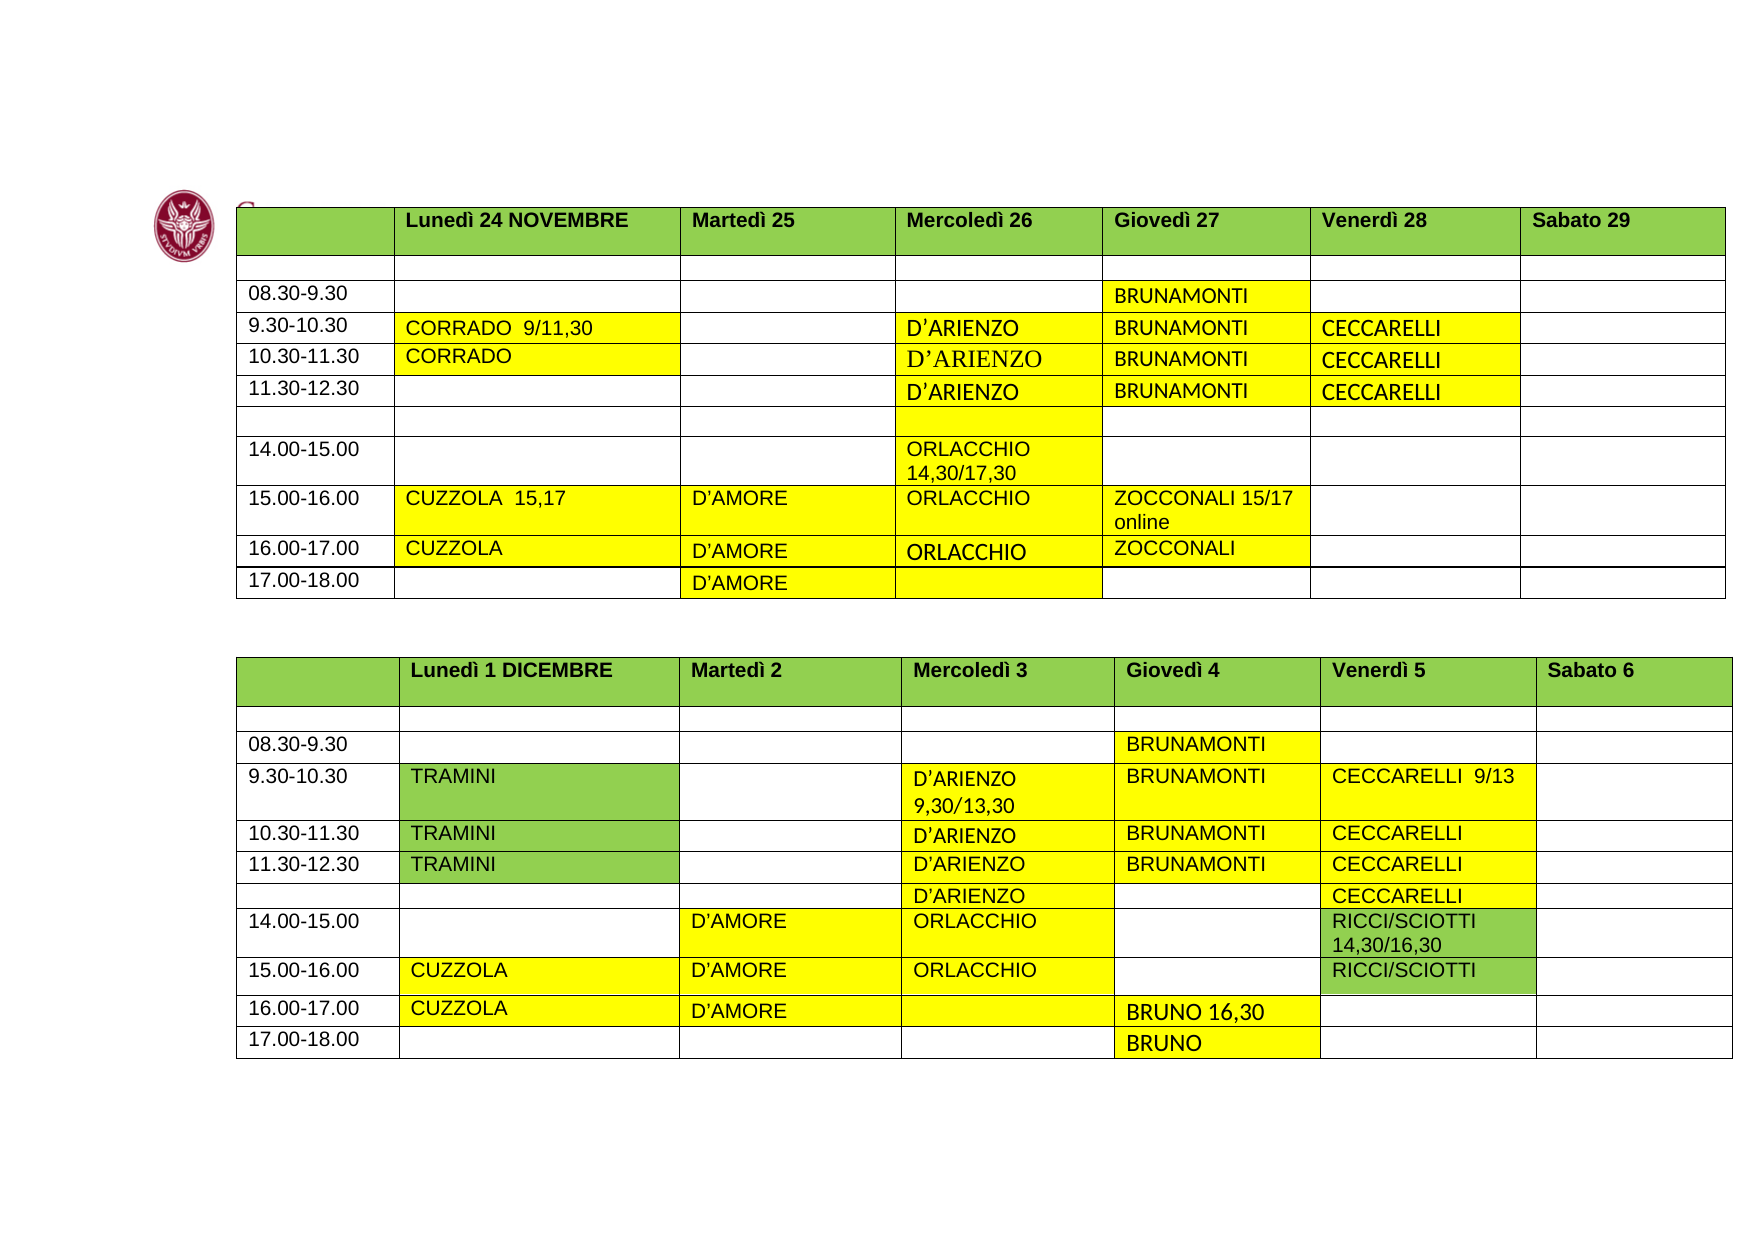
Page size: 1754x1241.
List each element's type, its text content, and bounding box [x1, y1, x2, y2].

table_header Lunedì 24 NOVEMBRE [395, 208, 680, 255]
table_cell [902, 996, 1114, 1026]
table_cell [1537, 884, 1732, 908]
table_cell 14.00-15.00 [237, 909, 399, 957]
table_cell [1537, 707, 1732, 731]
table_cell [1321, 996, 1536, 1026]
table_cell [1521, 256, 1725, 280]
table_cell ORLACCHIO 14,30/17,30 [896, 437, 1102, 485]
table_cell CECCARELLI [1321, 852, 1536, 883]
table_cell [1115, 884, 1320, 908]
table_cell CORRADO [395, 344, 680, 375]
table_cell [680, 821, 901, 851]
table_cell D’AMORE [681, 568, 895, 598]
table_cell [237, 707, 399, 731]
table_cell [1521, 344, 1725, 375]
table_cell 10.30-11.30 [237, 344, 394, 375]
table_cell TRAMINI [400, 821, 679, 851]
table_cell [1311, 568, 1520, 598]
table_cell 16.00-17.00 [237, 996, 399, 1026]
table_cell ORLACCHIO [896, 486, 1102, 535]
table_cell [1537, 732, 1732, 763]
table_cell ORLACCHIO [902, 909, 1114, 957]
table_cell [1521, 281, 1725, 312]
table_cell 11.30-12.30 [237, 852, 399, 883]
table_cell [400, 909, 679, 957]
table_cell CECCARELLI [1321, 821, 1536, 851]
table_cell BRUNAMONTI [1103, 281, 1310, 312]
table_cell [681, 437, 895, 485]
table_cell [400, 732, 679, 763]
table_cell CECCARELLI [1311, 376, 1520, 406]
table_cell RICCI/SCIOTTI 14,30/16,30 [1321, 909, 1536, 957]
table_header Mercoledì 26 [896, 208, 1102, 255]
table_header [237, 208, 394, 255]
table_cell [1537, 958, 1732, 994]
table_cell D’AMORE [681, 536, 895, 566]
table_cell [1311, 486, 1520, 535]
table_cell D’AMORE [680, 909, 901, 957]
table_cell BRUNAMONTI [1103, 376, 1310, 406]
table_cell TRAMINI [400, 764, 679, 820]
table_cell CORRADO 9/11,30 [395, 313, 680, 343]
table_cell BRUNAMONTI [1115, 821, 1320, 851]
table_cell [1521, 486, 1725, 535]
table_cell BRUNO 16,30 [1115, 996, 1320, 1026]
table_cell [395, 437, 680, 485]
table_cell [1521, 536, 1725, 566]
table_cell [1537, 996, 1732, 1026]
table_cell [1321, 732, 1536, 763]
table_cell [1311, 437, 1520, 485]
table_cell CECCARELLI [1311, 344, 1520, 375]
table_cell 11.30-12.30 [237, 376, 394, 406]
table_header Sabato 6 [1537, 658, 1732, 706]
table_cell D’ARIENZO [896, 344, 1102, 375]
table_cell 15.00-16.00 [237, 958, 399, 994]
table_cell [1521, 407, 1725, 436]
table_cell 9.30-10.30 [237, 313, 394, 343]
table_cell [1537, 764, 1732, 820]
table_cell [1311, 256, 1520, 280]
table_cell D’ARIENZO [902, 821, 1114, 851]
table_cell 08.30-9.30 [237, 732, 399, 763]
table_cell [681, 256, 895, 280]
table_header Martedì 2 [680, 658, 901, 706]
table_header [237, 658, 399, 706]
table_cell [395, 407, 680, 436]
table_cell [1521, 568, 1725, 598]
table_cell [1521, 437, 1725, 485]
table_cell D’ARIENZO [896, 376, 1102, 406]
table_header Martedì 25 [681, 208, 895, 255]
table_cell CECCARELLI [1311, 313, 1520, 343]
table_cell 14.00-15.00 [237, 437, 394, 485]
table_cell ORLACCHIO [896, 536, 1102, 566]
table_cell [1521, 313, 1725, 343]
table_cell [681, 376, 895, 406]
table_cell BRUNAMONTI [1103, 344, 1310, 375]
picture [1, 25, 415, 292]
table_cell D’AMORE [681, 486, 895, 535]
table_cell [1537, 852, 1732, 883]
table_cell D’ARIENZO [902, 852, 1114, 883]
table_cell D’ARIENZO [896, 313, 1102, 343]
table_header Venerdì 5 [1321, 658, 1536, 706]
table_cell ZOCCONALI 15/17 online [1103, 486, 1310, 535]
table_cell CECCARELLI 9/13 [1321, 764, 1536, 820]
table_cell [1521, 376, 1725, 406]
table_cell BRUNAMONTI [1115, 852, 1320, 883]
table_cell [902, 707, 1114, 731]
table_cell 9.30-10.30 [237, 764, 399, 820]
table_cell [896, 568, 1102, 598]
table_cell [395, 281, 680, 312]
table_cell CUZZOLA [400, 996, 679, 1026]
table_cell [681, 344, 895, 375]
table_cell [1103, 568, 1310, 598]
table_cell [237, 407, 394, 436]
table_header Giovedì 27 [1103, 208, 1310, 255]
table_cell BRUNO [1115, 1027, 1320, 1058]
table_cell CECCARELLI [1321, 884, 1536, 908]
table_cell [400, 884, 679, 908]
table_cell BRUNAMONTI [1115, 764, 1320, 820]
table_cell [680, 1027, 901, 1058]
table_cell [1321, 1027, 1536, 1058]
table_cell [896, 281, 1102, 312]
table_cell [395, 256, 680, 280]
table_cell [400, 1027, 679, 1058]
table_header Venerdì 28 [1311, 208, 1520, 255]
table_cell [1115, 909, 1320, 957]
table_cell ORLACCHIO [902, 958, 1114, 994]
table_cell [1311, 281, 1520, 312]
table_cell D’ARIENZO [902, 884, 1114, 908]
table_cell [1103, 437, 1310, 485]
table_cell 17.00-18.00 [237, 1027, 399, 1058]
table_cell [1115, 958, 1320, 994]
table_cell [1537, 1027, 1732, 1058]
table_cell [1537, 821, 1732, 851]
table_cell [1103, 256, 1310, 280]
table_cell [1537, 909, 1732, 957]
table_header Mercoledì 3 [902, 658, 1114, 706]
table_header Giovedì 4 [1115, 658, 1320, 706]
table_cell [1115, 707, 1320, 731]
table_cell [237, 884, 399, 908]
table_cell D’ARIENZO 9,30/13,30 [902, 764, 1114, 820]
table_cell [902, 1027, 1114, 1058]
table_cell [395, 568, 680, 598]
table_cell D’AMORE [680, 958, 901, 994]
table_cell 10.30-11.30 [237, 821, 399, 851]
table_cell TRAMINI [400, 852, 679, 883]
table_cell BRUNAMONTI [1115, 732, 1320, 763]
table_cell RICCI/SCIOTTI [1321, 958, 1536, 994]
table_cell ZOCCONALI [1103, 536, 1310, 566]
table_cell [1321, 707, 1536, 731]
table_cell BRUNAMONTI [1103, 313, 1310, 343]
table_cell [395, 376, 680, 406]
table_cell 08.30-9.30 [237, 281, 394, 312]
table_cell D’AMORE [680, 996, 901, 1026]
table_cell [237, 256, 394, 280]
table_cell [681, 407, 895, 436]
table_cell 15.00-16.00 [237, 486, 394, 535]
table_header Sabato 29 [1521, 208, 1725, 255]
table_cell [681, 313, 895, 343]
table_cell 17.00-18.00 [237, 568, 394, 598]
table_cell [400, 707, 679, 731]
table_cell [680, 732, 901, 763]
table_cell [896, 256, 1102, 280]
table_cell CUZZOLA [400, 958, 679, 994]
table_cell 16.00-17.00 [237, 536, 394, 566]
table_cell [902, 732, 1114, 763]
table_cell CUZZOLA [395, 536, 680, 566]
table_cell [1311, 536, 1520, 566]
table_cell [896, 407, 1102, 436]
table_cell CUZZOLA 15,17 [395, 486, 680, 535]
table_cell [1103, 407, 1310, 436]
table_header Lunedì 1 DICEMBRE [400, 658, 679, 706]
table_cell [680, 884, 901, 908]
table_cell [680, 764, 901, 820]
table_cell [681, 281, 895, 312]
table_cell [1311, 407, 1520, 436]
table_cell [680, 707, 901, 731]
table_cell [680, 852, 901, 883]
